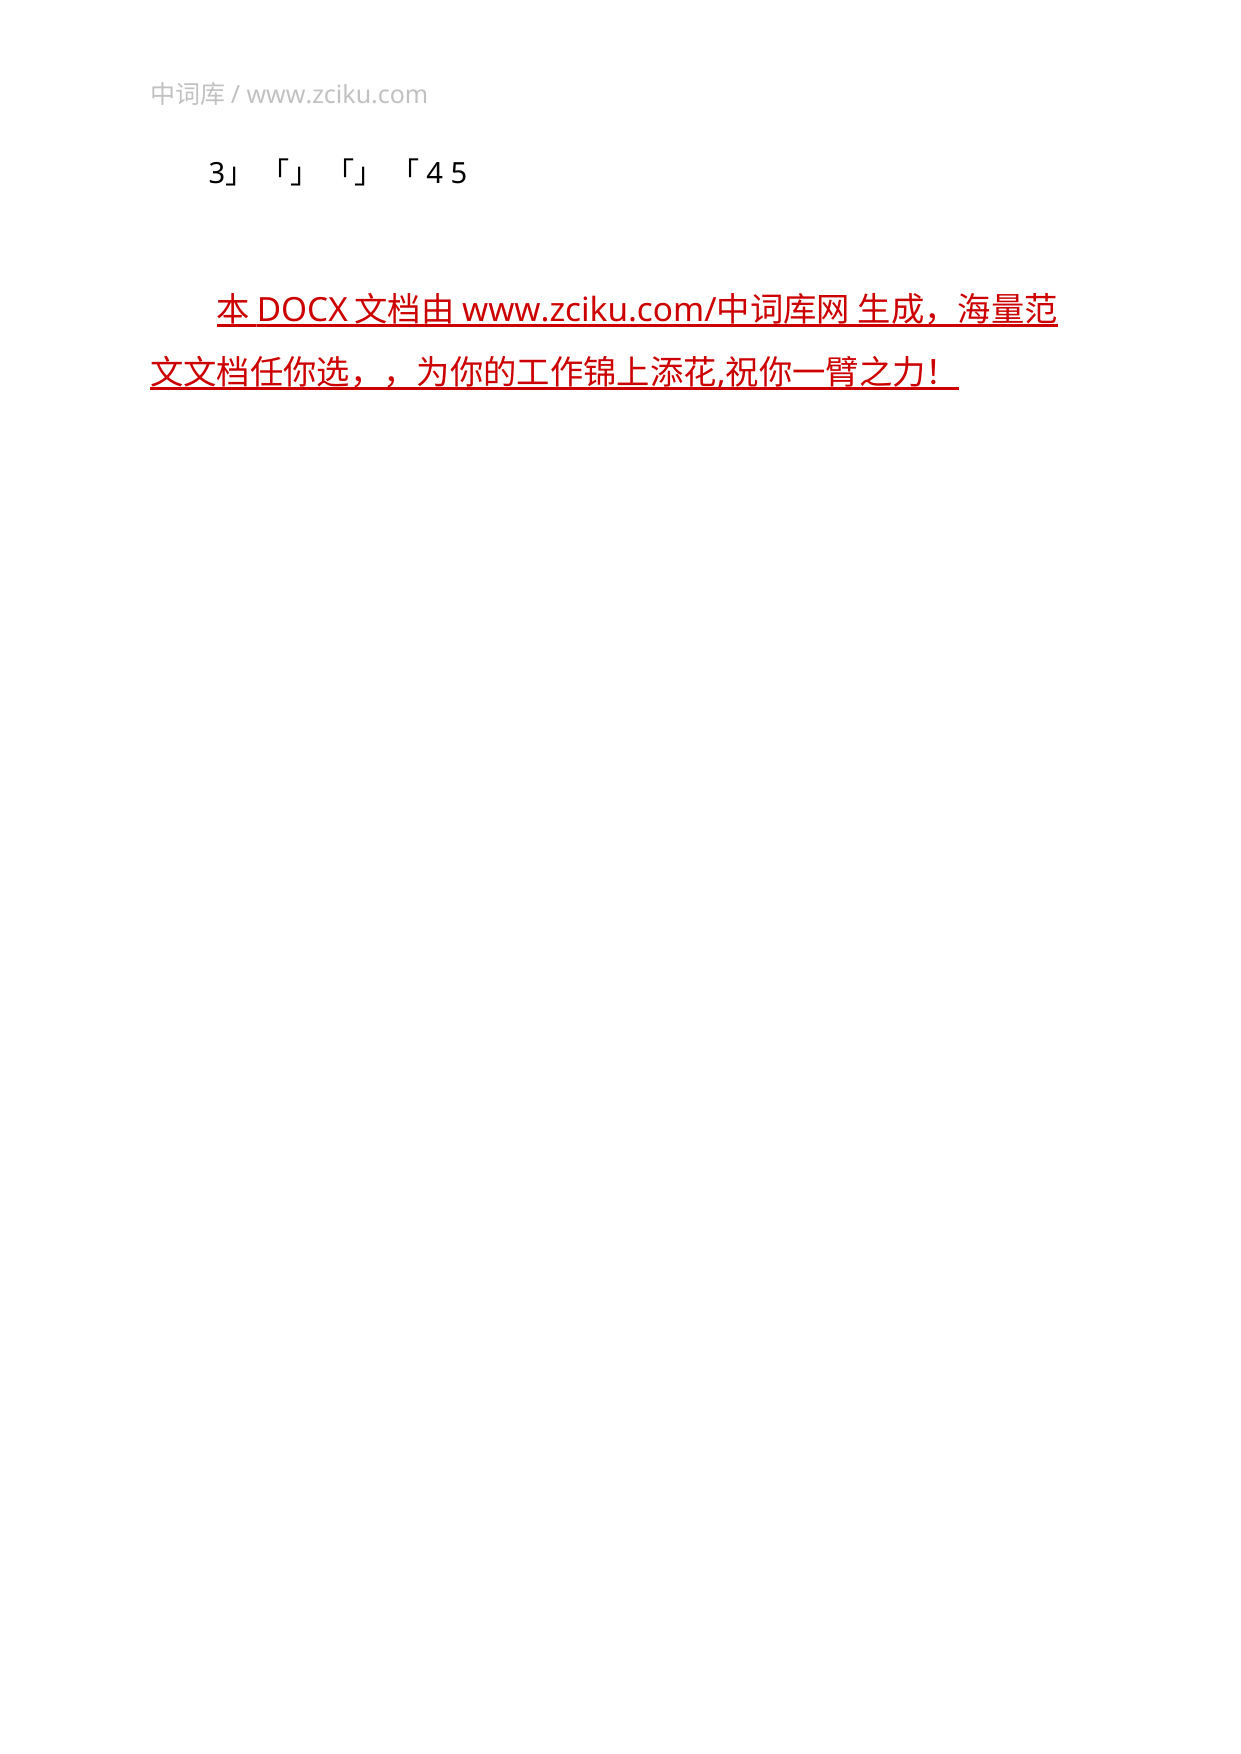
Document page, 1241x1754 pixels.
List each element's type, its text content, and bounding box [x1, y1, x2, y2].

text 3」 「」 「」 「 4 5 [150, 150, 1090, 192]
text 本DOCX文档由 www.zciku.com/中词库网 生成，海量范文文档任你选，，为你的工作锦上添花,祝你一臂之力！ [150, 283, 1090, 394]
